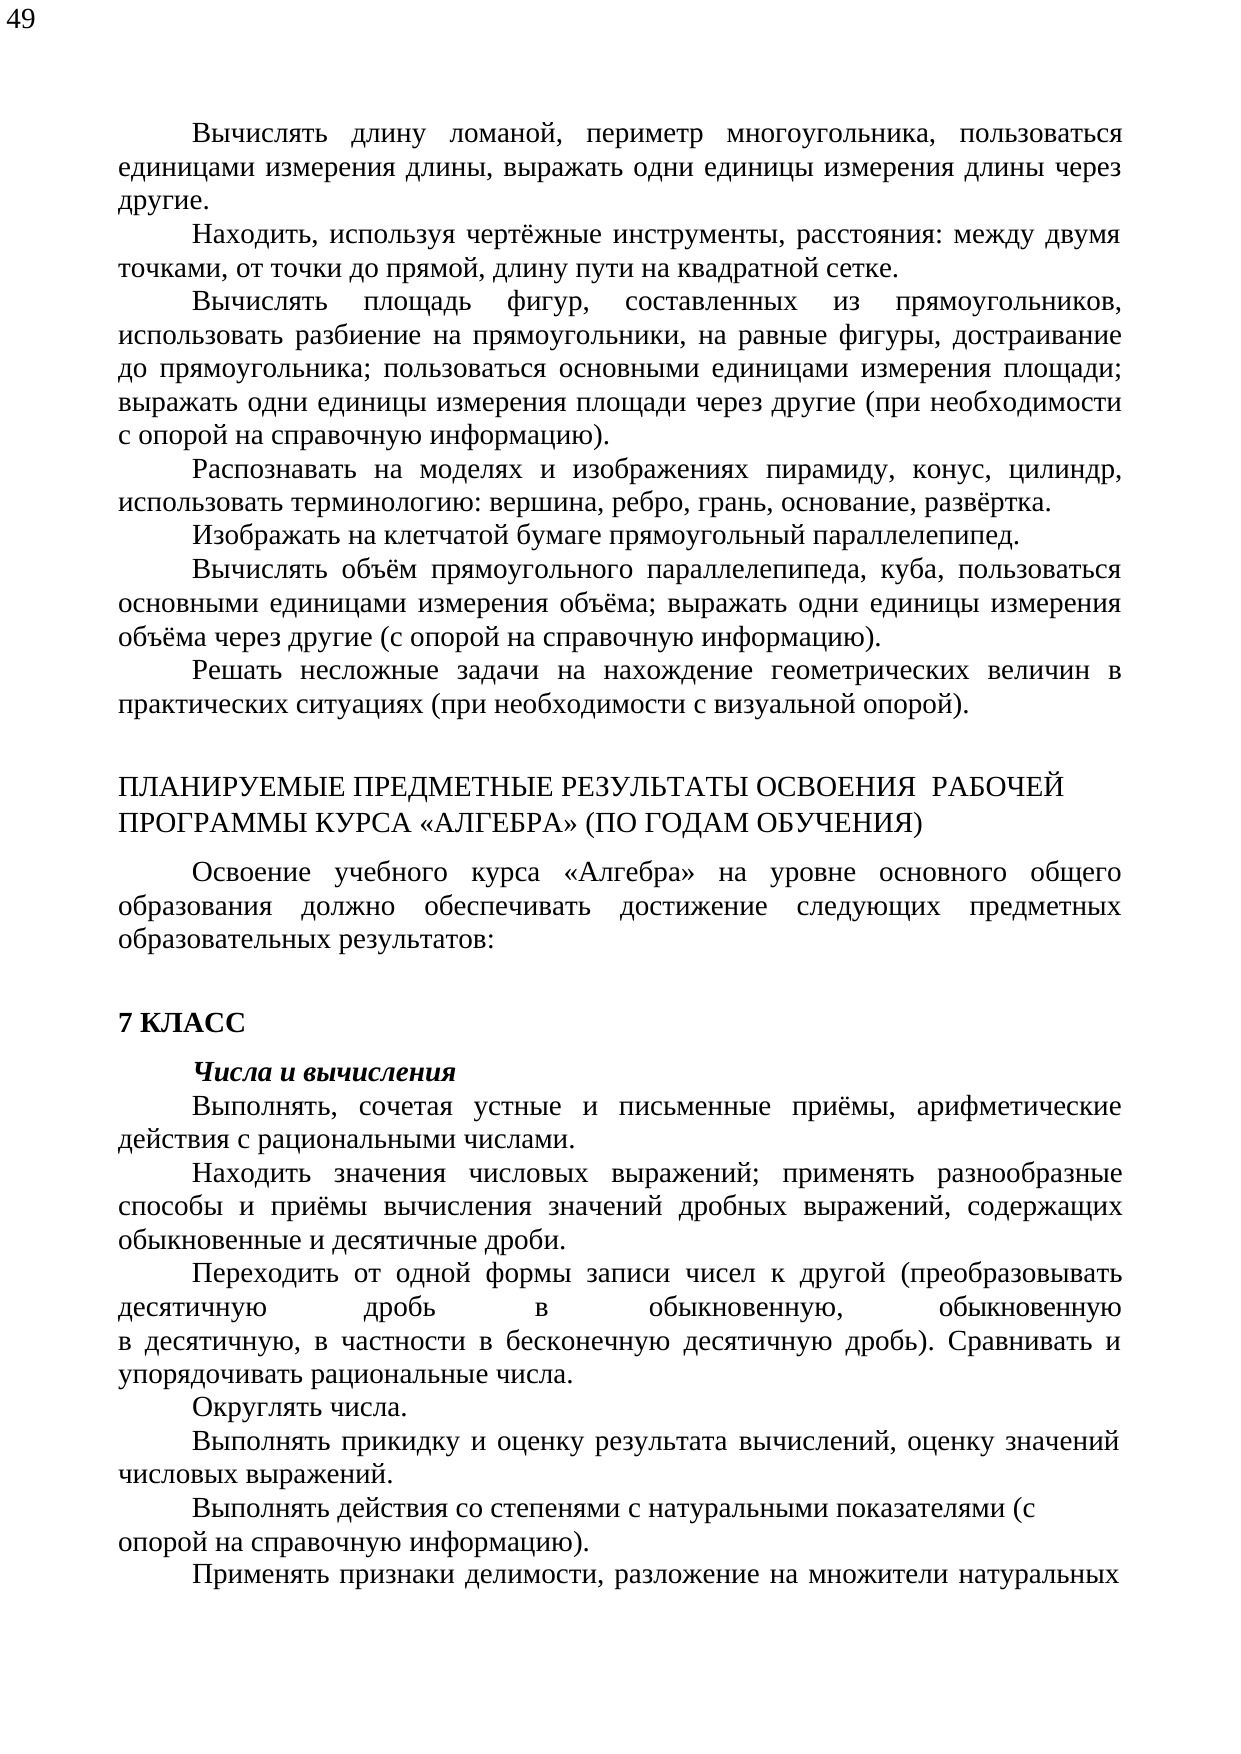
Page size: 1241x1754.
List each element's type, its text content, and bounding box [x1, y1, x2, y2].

text ПЛАНИРУЕМЫЕ ПРЕДМЕТНЫЕ РЕЗУЛЬТАТЫ ОСВОЕНИЯ РАБОЧЕЙ ПРОГРАММЫ КУРСА «АЛГЕБРА» (ПО ГОДАМ ОБУЧЕНИЯ) [118, 769, 1107, 839]
text Выполнять, сочетая устные и письменные приёмы, арифметические действия с рациональными числами. [118, 1088, 1122, 1155]
text Распознавать на моделях и изображениях пирамиду, конус, цилиндр, использовать терминологию: вершина, ребро, грань, основание, развёртка. [118, 451, 1122, 518]
text Переходить от одной формы записи чисел к другой (преобразовывать десятичную дробь в обыкновенную, обыкновенную в десятичную, в частности в бесконечную десятичную дробь). Сравнивать и упорядочивать рациональные числа. [118, 1256, 1122, 1390]
text Решать несложные задачи на нахождение геометрических величин в практических ситуациях (при необходимости с визуальной опорой). [118, 652, 1122, 719]
list КЛАСС [118, 1005, 1134, 1039]
text Изображать на клетчатой бумаге прямоугольный параллелепипед. [192, 518, 1134, 551]
text Вычислять площадь фигур, составленных из прямоугольников, использовать разбиение на прямоугольники, на равные фигуры, достраивание до прямоугольника; пользоваться основными единицами измерения площади; выражать одни единицы измерения площади через другие (при необходимости с опорой на справочную информацию). [118, 283, 1122, 451]
text Округлять числа. [192, 1390, 1134, 1423]
text Вычислять объём прямоугольного параллелепипеда, куба, пользоваться основными единицами измерения объёма; выражать одни единицы измерения объёма через другие (с опорой на справочную информацию). [118, 552, 1122, 652]
text Освоение учебного курса «Алгебра» на уровне основного общего образования должно обеспечивать достижение следующих предметных образовательных результатов: [118, 854, 1122, 955]
text Применять признаки делимости, разложение на множители натуральных [192, 1557, 1134, 1591]
text Выполнять прикидку и оценку результата вычислений, оценку значений числовых выражений. [118, 1423, 1134, 1490]
text Находить, используя чертёжные инструменты, расстояния: между двумя точками, от точки до прямой, длину пути на квадратной сетке. [118, 216, 1121, 283]
text Выполнять действия со степенями с натуральными показателями (с опорой на справочную информацию). [118, 1490, 1123, 1557]
text Числа и вычисления [192, 1055, 1134, 1088]
text Находить значения числовых выражений; применять разнообразные способы и приёмы вычисления значений дробных выражений, содержащих обыкновенные и десятичные дроби. [118, 1155, 1123, 1256]
text Вычислять длину ломаной, периметр многоугольника, пользоваться единицами измерения длины, выражать одни единицы измерения длины через другие. [118, 115, 1122, 216]
